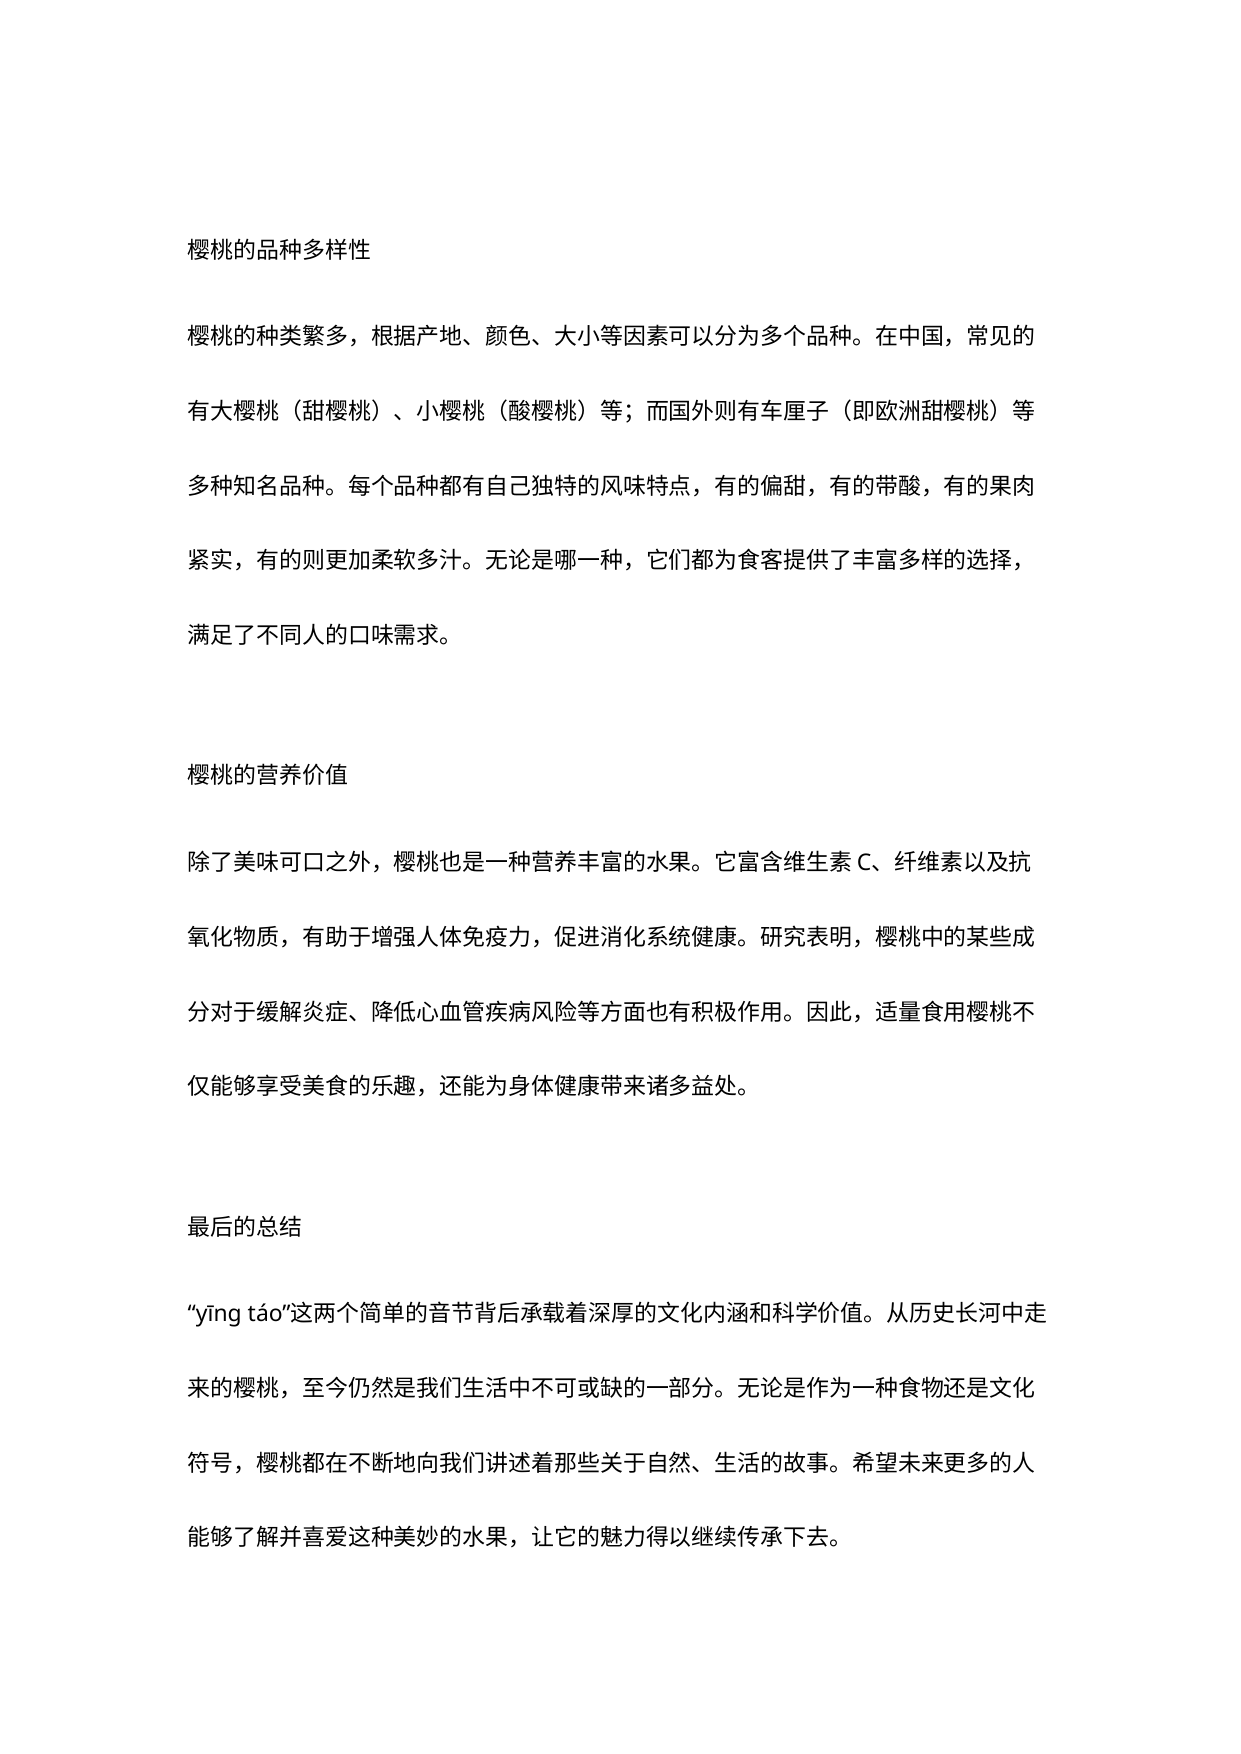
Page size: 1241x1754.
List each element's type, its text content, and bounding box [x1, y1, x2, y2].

text 最后的总结 [187, 1193, 1053, 1258]
text 樱桃的营养价值 [187, 742, 1053, 807]
text 樱桃的品种多样性 [187, 216, 1053, 281]
text “yīng táo”这两个简单的音节背后承载着深厚的文化内涵和科学价值。从历史长河中走来的樱桃，至今仍然是我们生活中不可或缺的一部分。无论是作为一种食物还是文化符号，樱桃都在不断地向我们讲述着那些关于自然、生活的故事。希望未来更多的人能够了解并喜爱这种美妙的水果，让它的魅力得以继续传承下去。 [187, 1279, 1053, 1568]
text 樱桃的种类繁多，根据产地、颜色、大小等因素可以分为多个品种。在中国，常见的有大樱桃（甜樱桃）、小樱桃（酸樱桃）等；而国外则有车厘子（即欧洲甜樱桃）等多种知名品种。每个品种都有自己独特的风味特点，有的偏甜，有的带酸，有的果肉紧实，有的则更加柔软多汁。无论是哪一种，它们都为食客提供了丰富多样的选择，满足了不同人的口味需求。 [187, 302, 1053, 666]
text 除了美味可口之外，樱桃也是一种营养丰富的水果。它富含维生素C、纤维素以及抗氧化物质，有助于增强人体免疫力，促进消化系统健康。研究表明，樱桃中的某些成分对于缓解炎症、降低心血管疾病风险等方面也有积极作用。因此，适量食用樱桃不仅能够享受美食的乐趣，还能为身体健康带来诸多益处。 [187, 828, 1053, 1117]
